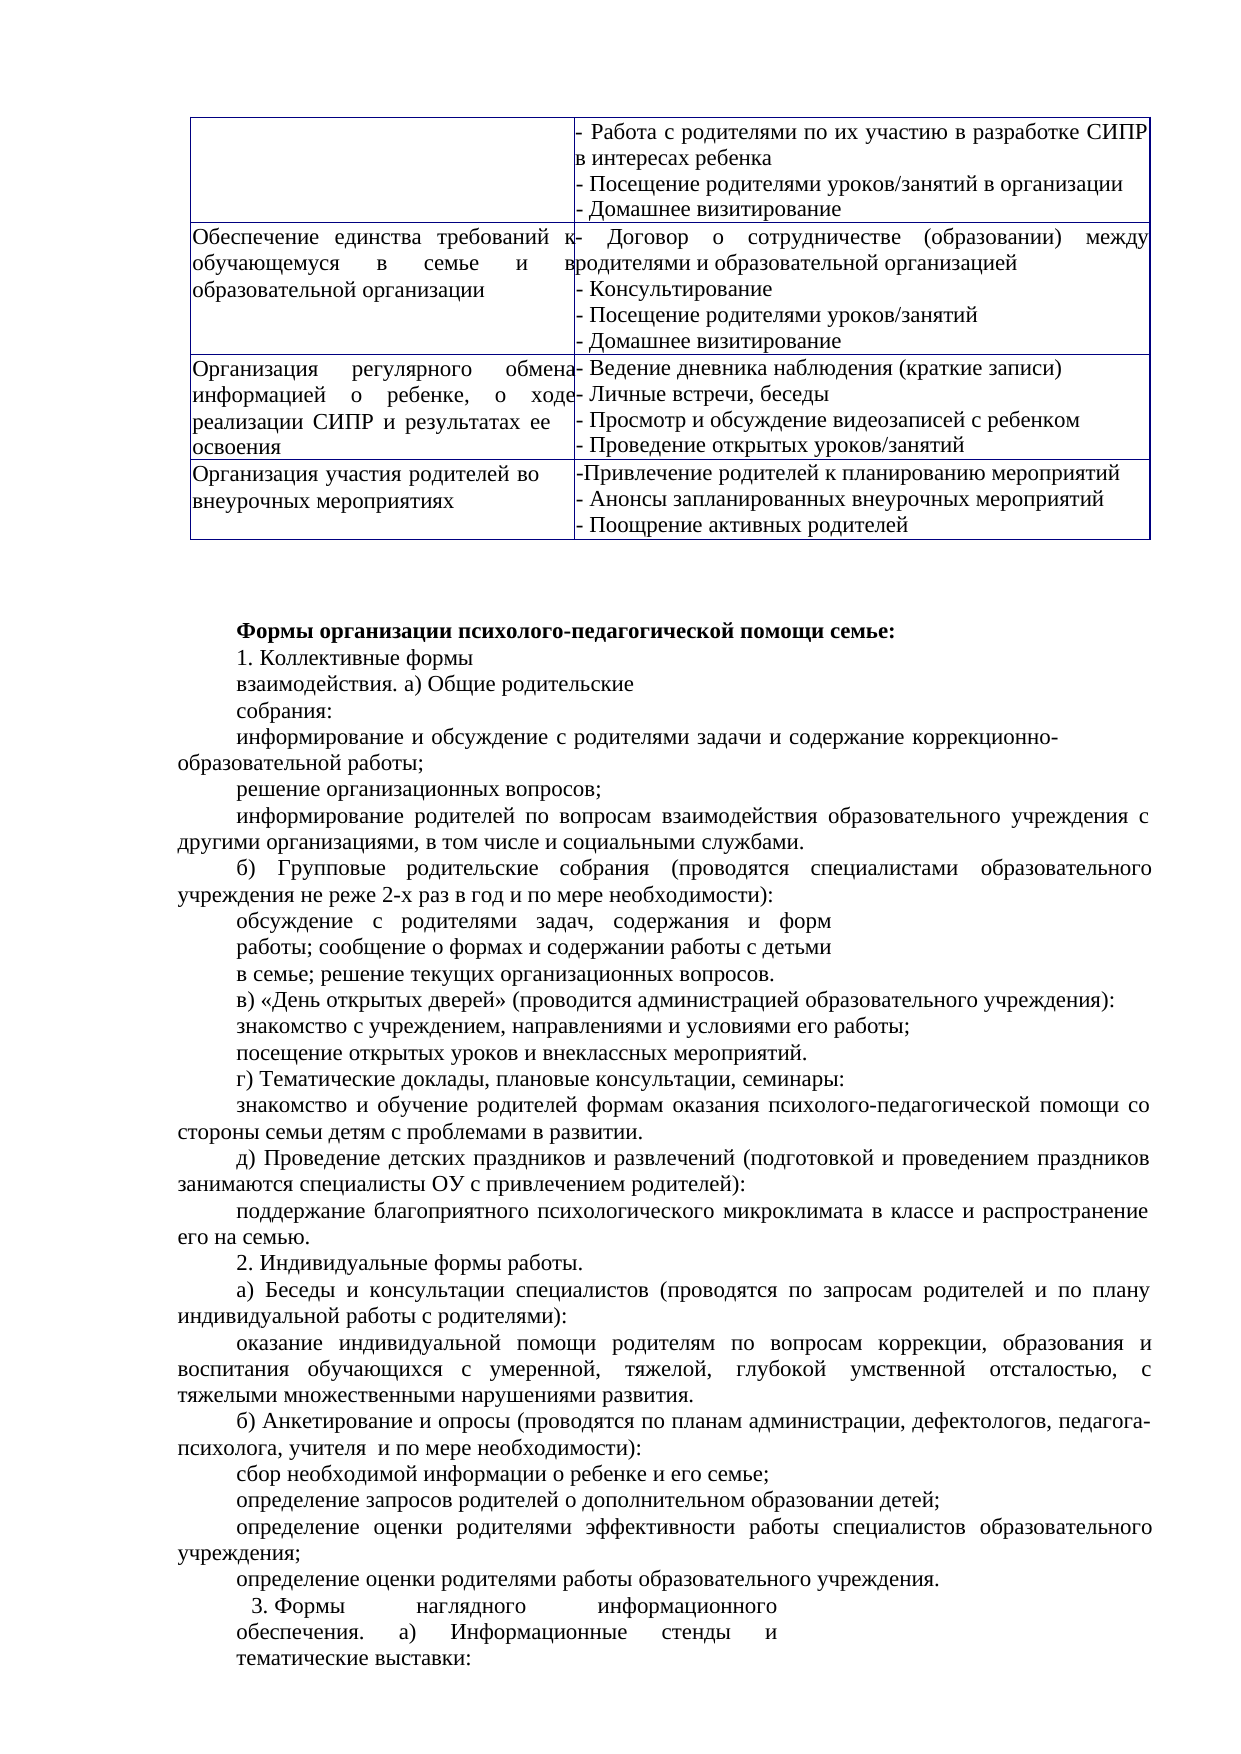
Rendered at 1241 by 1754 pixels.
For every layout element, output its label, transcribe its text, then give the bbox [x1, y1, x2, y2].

text определение запросов родителей о дополнительном образовании детей; [236, 1487, 1209, 1513]
table_cell Ведение дневника наблюдения (краткие записи) Личные встречи, беседы Просмотр и обсуждение видеозаписей с ребенком Проведение открытых уроков/занятий [575, 355, 1149, 459]
text оказание индивидуальной помощи родителям по вопросам коррекции, образования и воспитания обучающихся с умеренной, тяжелой, глубокой умственной отсталостью, с тяжелыми множественными нарушениями развития. [177, 1328, 1152, 1408]
list Коллективные формы взаимодействия. а) Общие родительские собрания: [236, 644, 640, 723]
text посещение открытых уроков и внеклассных мероприятий. [236, 1039, 1209, 1065]
table_cell Договор о сотрудничестве (образовании) между родителями и образовательной организацией Консультирование Посещение родителями уроков/занятий Домашнее визитирование [575, 223, 1149, 354]
text знакомство и обучение родителей формам оказания психолого-педагогической помощи со стороны семьи детям с проблемами в развитии. [177, 1091, 1209, 1144]
table_header [191, 118, 574, 222]
text а) Беседы и консультации специалистов (проводятся по запросам родителей и по плану индивидуальной работы с родителями): [177, 1276, 1152, 1328]
text г) Тематические доклады, плановые консультации, семинары: [236, 1065, 1209, 1091]
text информирование и обсуждение с родителями задачи и содержание коррекционно- образовательной работы; [177, 723, 1068, 776]
list Индивидуальные формы работы. [236, 1249, 1209, 1276]
table_cell Обеспечение единства требований к обучающемуся в семье и в образовательной организации [191, 223, 574, 354]
text б) Анкетирование и опросы (проводятся по планам администрации, дефектологов, педагога- психолога, учителя и по мере необходимости): [177, 1408, 1152, 1460]
table_cell Организация участия родителей во внеурочных мероприятиях [191, 460, 574, 538]
text сбор необходимой информации о ребенке и его семье; [236, 1460, 1209, 1487]
text решение организационных вопросов; [236, 776, 1209, 802]
text определение оценки родителями эффективности работы специалистов образовательного учреждения; [177, 1513, 1152, 1566]
text определение оценки родителями работы образовательного учреждения. [236, 1566, 1209, 1592]
subtitle Формы организации психолого-педагогической помощи семье: [236, 618, 1209, 644]
text информирование родителей по вопросам взаимодействия образовательного учреждения с другими организациями, в том числе и социальными службами. [177, 802, 1209, 854]
text в) «День открытых дверей» (проводится администрацией образовательного учреждения): знакомство с учреждением, направлениями и условиями его работы; [236, 986, 1209, 1039]
text обсуждение с родителями задач, содержания и форм работы; сообщение о формах и содержании работы с детьми в семье; решение текущих организационных вопросов. [236, 907, 832, 986]
table_cell -Привлечение родителей к планированию мероприятий Анонсы запланированных внеурочных мероприятий Поощрение активных родителей [575, 460, 1149, 538]
table_header Работа с родителями по их участию в разработке СИПР в интересах ребенка Посещение родителями уроков/занятий в организации Домашнее визитирование [575, 118, 1149, 222]
text поддержание благоприятного психологического микроклимата в классе и распространение его на семью. [177, 1197, 1152, 1249]
table_cell Организация регулярного обмена информацией о ребенке, о ходе реализации СИПР и результатах ее освоения [191, 355, 574, 459]
list Формы наглядного информационного обеспечения. а) Информационные стенды и тематические выставки: [236, 1592, 777, 1671]
text д) Проведение детских праздников и развлечений (подготовкой и проведением праздников занимаются специалисты ОУ с привлечением родителей): [177, 1144, 1209, 1197]
text б) Групповые родительские собрания (проводятся специалистами образовательного учреждения не реже 2-х раз в год и по мере необходимости): [177, 854, 1152, 907]
